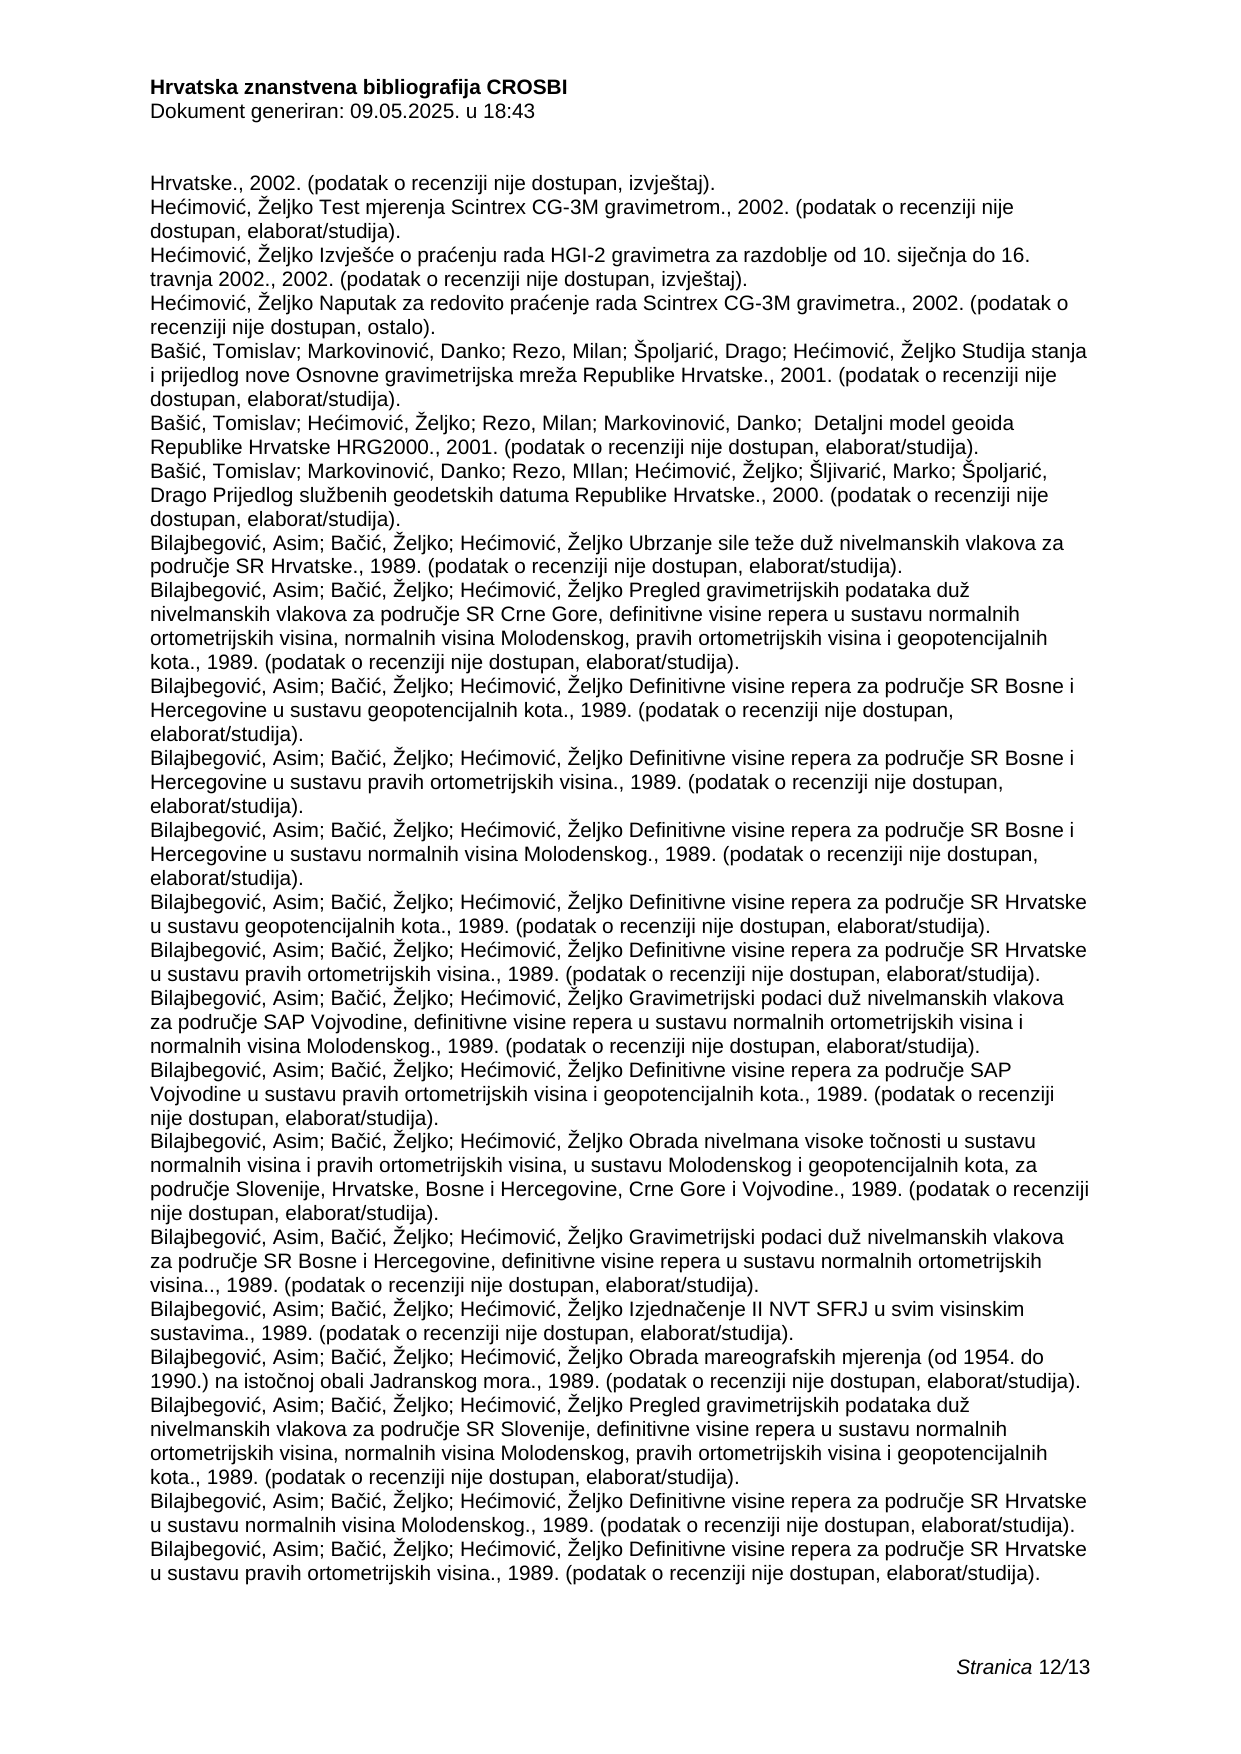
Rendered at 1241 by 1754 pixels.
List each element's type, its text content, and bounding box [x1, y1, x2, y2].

text Hećimović, Željko [150, 171, 1090, 195]
text Bilajbegović, Asim; Bačić, Željko; Hećimović, Željko [150, 938, 1090, 986]
text Bilajbegović, Asim; Bačić, Željko; Hećimović, Željko [150, 1297, 1090, 1345]
text Bilajbegović, Asim; Bačić, Željko; Hećimović, Željko [150, 1393, 1090, 1489]
text Bilajbegović, Asim; Bačić, Željko; Hećimović, Željko [150, 530, 1090, 578]
text Bilajbegović, Asim; Bačić, Željko; Hećimović, Željko [150, 986, 1090, 1057]
text Bilajbegović, Asim; Bačić, Željko; Hećimović, Željko [150, 746, 1090, 818]
text Bilajbegović, Asim; Bačić, Željko; Hećimović, Željko [150, 1489, 1090, 1537]
text Hećimović, Željko [150, 243, 1090, 291]
text Hećimović, Željko [150, 195, 1090, 243]
text Bilajbegović, Asim; Bačić, Željko; Hećimović, Željko [150, 674, 1090, 746]
text Bilajbegović, Asim; Bačić, Željko; Hećimović, Željko [150, 1345, 1090, 1393]
text Bilajbegović, Asim; Bačić, Željko; Hećimović, Željko [150, 818, 1090, 890]
text Bašić, Tomislav; Markovinović, Danko; Rezo, Milan; Špoljarić, Drago; Hećimović, Željko [150, 339, 1090, 411]
text Hećimović, Željko [150, 291, 1090, 339]
text Bilajbegović, Asim; Bačić, Željko; Hećimović, Željko [150, 1057, 1090, 1129]
text Bilajbegović, Asim; Bačić, Željko; Hećimović, Željko [150, 890, 1090, 938]
text Bašić, Tomislav; Hećimović, Željko; Rezo, Milan; Markovinović, Danko; [150, 411, 1090, 458]
text Bašić, Tomislav; Markovinović, Danko; Rezo, MIlan; Hećimović, Željko; Šljivarić, Marko; Špoljarić, Drago [150, 458, 1090, 530]
text Bilajbegović, Asim; Bačić, Željko; Hećimović, Željko [150, 1129, 1090, 1225]
text Bilajbegović, Asim, Bačić, Željko; Hećimović, Željko [150, 1225, 1090, 1297]
text Bilajbegović, Asim; Bačić, Željko; Hećimović, Željko [150, 1537, 1090, 1584]
text Bilajbegović, Asim; Bačić, Željko; Hećimović, Željko [150, 578, 1090, 674]
